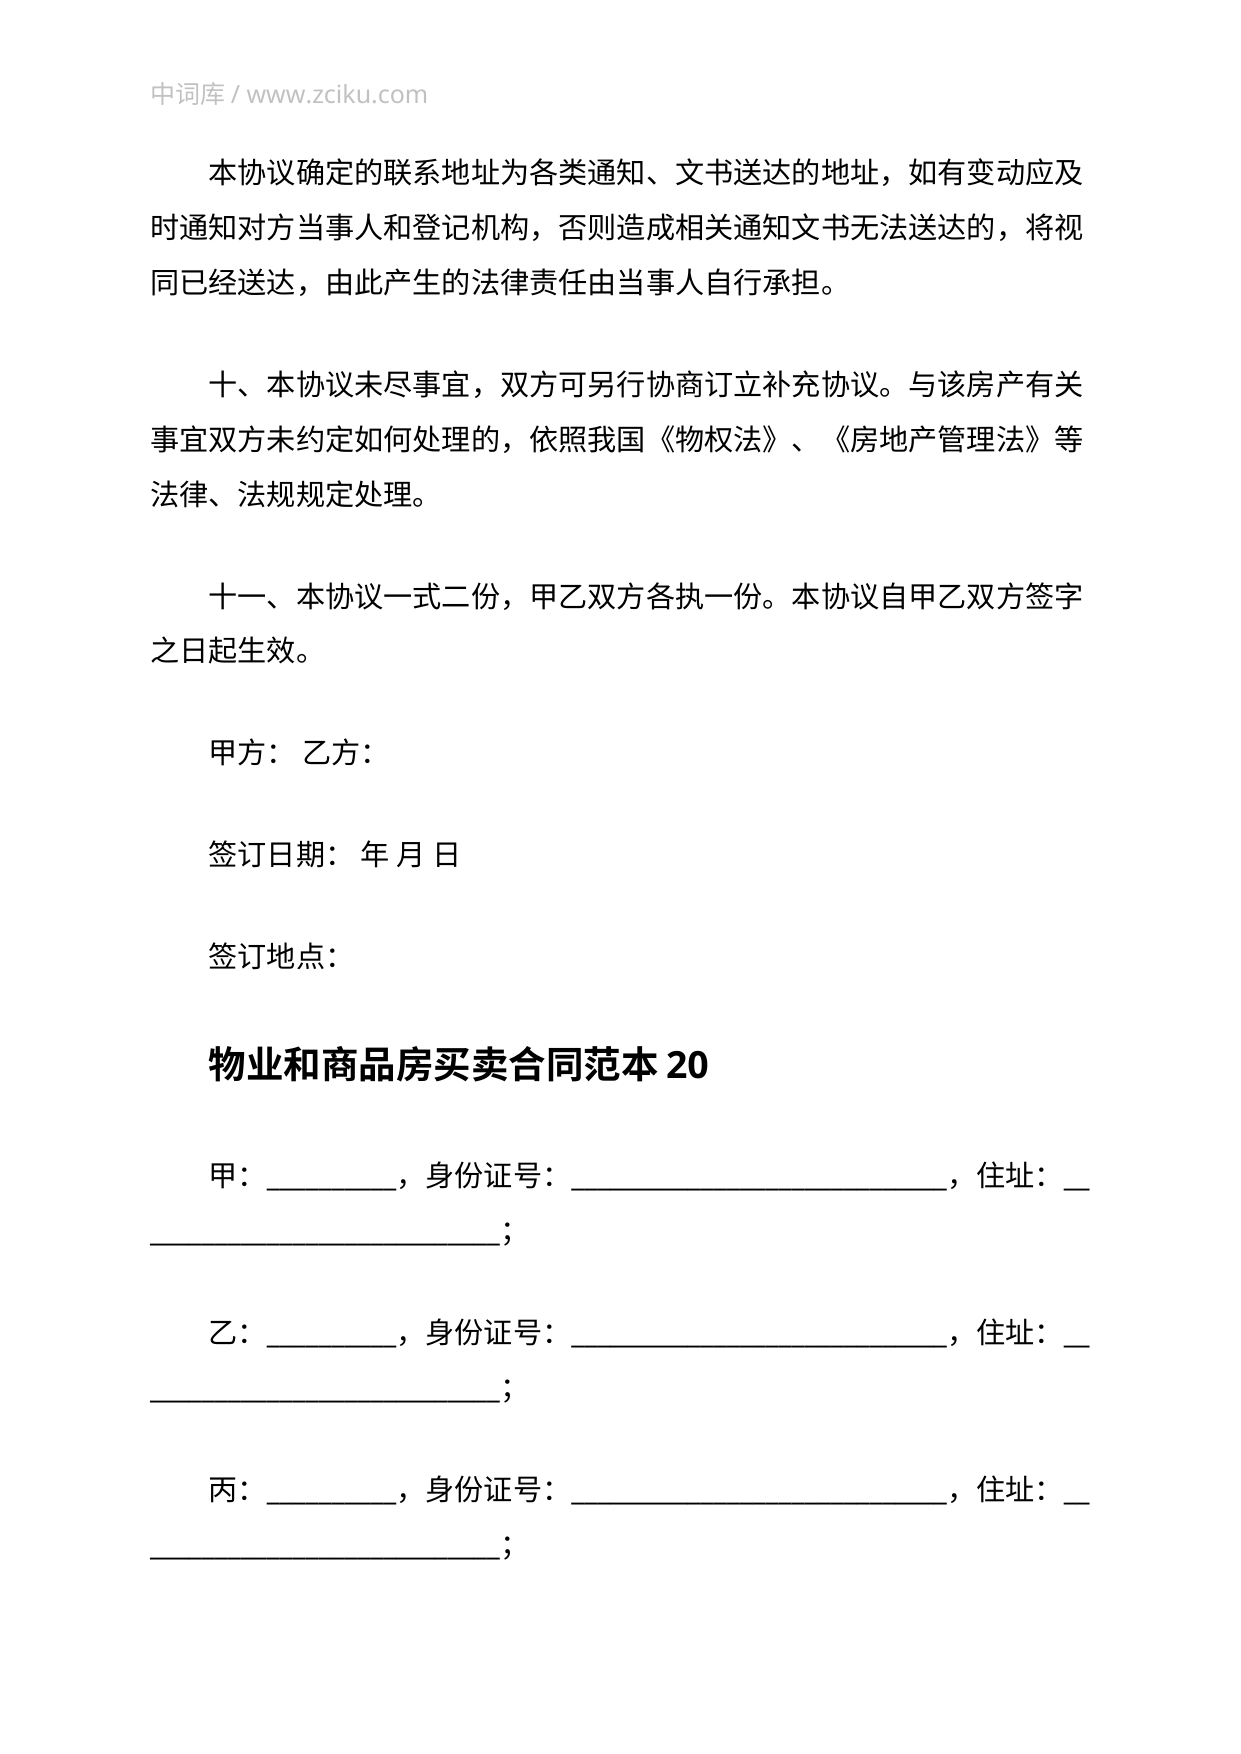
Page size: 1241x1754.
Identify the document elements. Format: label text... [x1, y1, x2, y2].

text 丙：__________，身份证号：_____________________________，住址：_____________________________； [150, 1467, 1090, 1564]
text 物业和商品房买卖合同范本20 [150, 1035, 1090, 1089]
text 乙：__________，身份证号：_____________________________，住址：_____________________________； [150, 1310, 1090, 1407]
text 签订地点： [150, 933, 1090, 976]
text 签订日期： 年 月 日 [150, 832, 1090, 874]
text 甲：__________，身份证号：_____________________________，住址：_____________________________； [150, 1153, 1090, 1250]
text 十、本协议未尽事宜，双方可另行协商订立补充协议。与该房产有关事宜双方未约定如何处理的，依照我国《物权法》、《房地产管理法》等法律、法规规定处理。 [150, 362, 1090, 514]
text 甲方： 乙方： [150, 730, 1090, 772]
text 本协议确定的联系地址为各类通知、文书送达的地址，如有变动应及时通知对方当事人和登记机构，否则造成相关通知文书无法送达的，将视同已经送达，由此产生的法律责任由当事人自行承担。 [150, 150, 1090, 302]
text 十一、本协议一式二份，甲乙双方各执一份。本协议自甲乙双方签字之日起生效。 [150, 573, 1090, 670]
